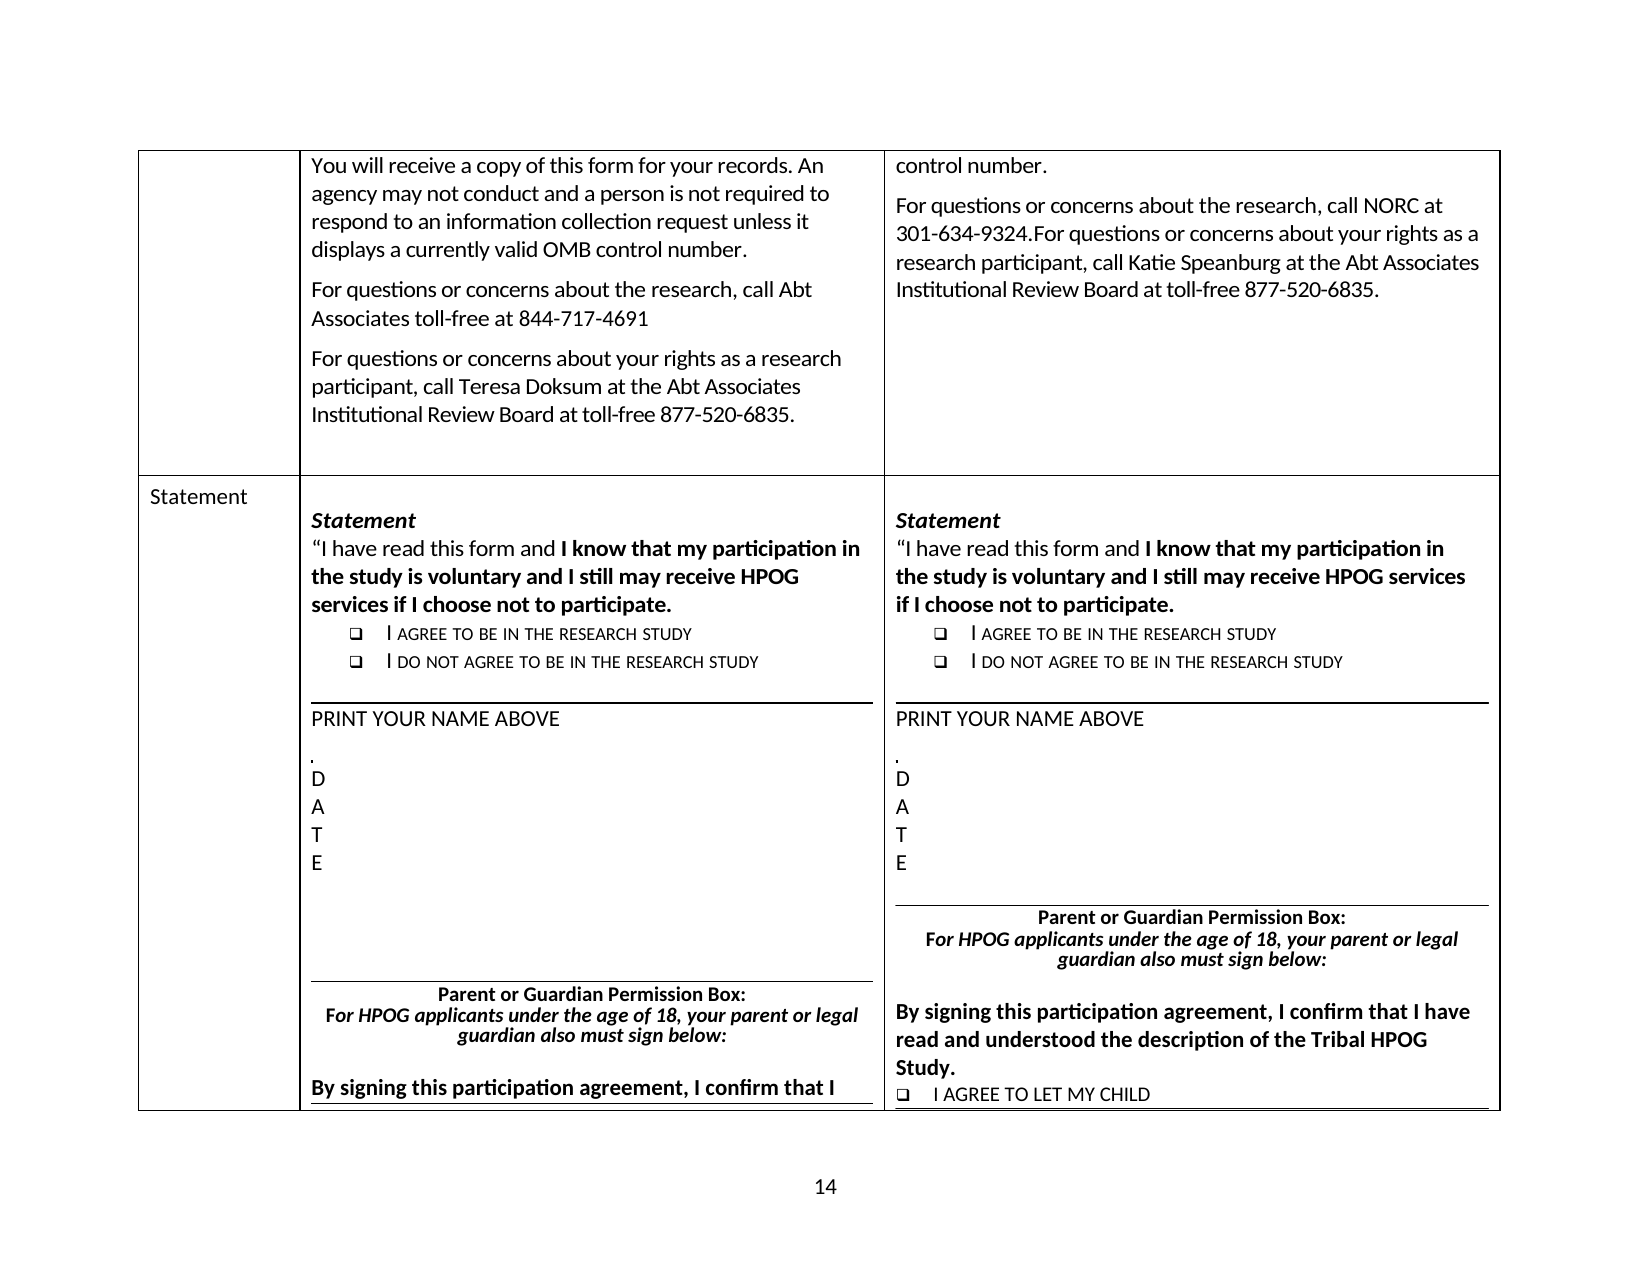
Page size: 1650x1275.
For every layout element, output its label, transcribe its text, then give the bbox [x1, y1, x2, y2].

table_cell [139, 151, 299, 475]
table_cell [301, 476, 884, 1109]
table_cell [885, 476, 1499, 1109]
table_cell Statement [139, 476, 299, 1109]
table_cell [885, 151, 1499, 475]
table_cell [301, 151, 884, 475]
